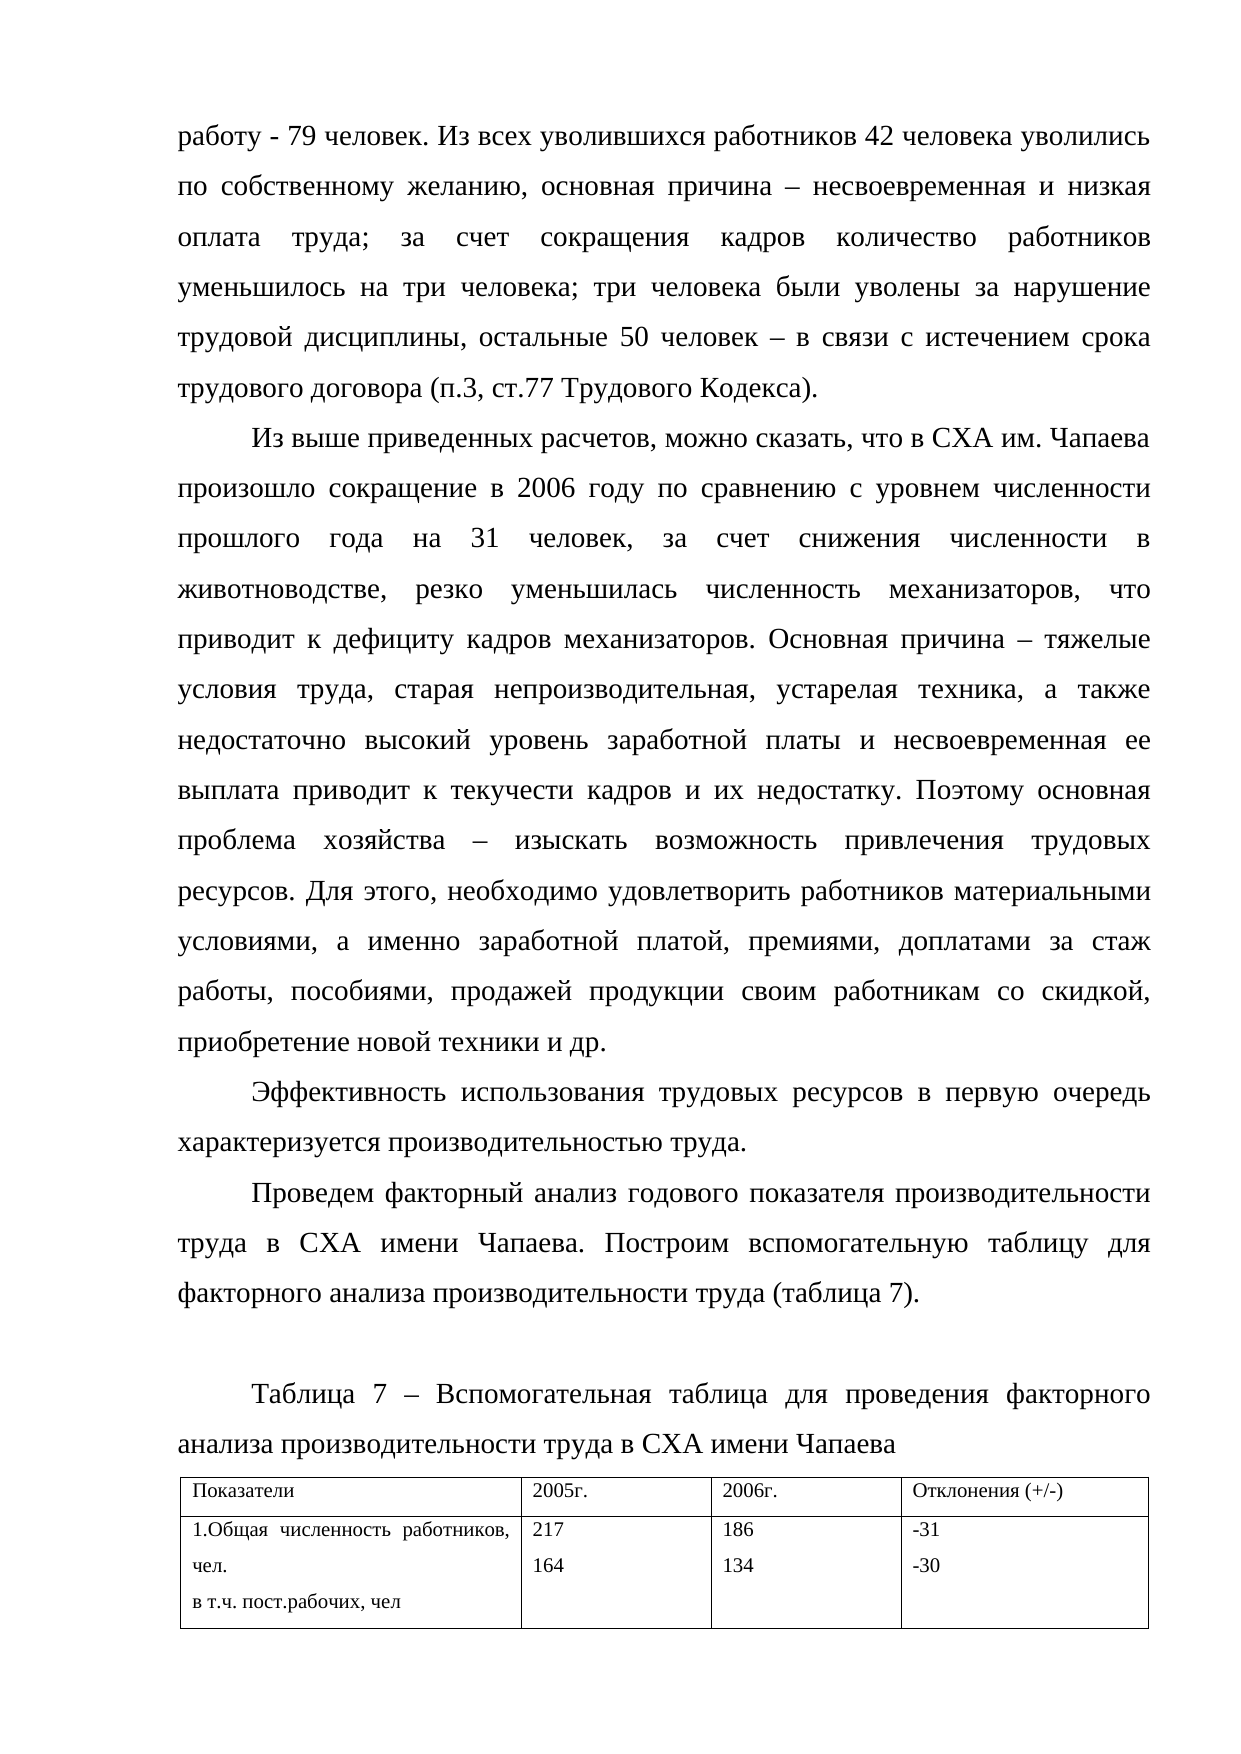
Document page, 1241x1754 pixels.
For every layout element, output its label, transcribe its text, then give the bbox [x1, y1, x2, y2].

text Таблица 7 – Вспомогательная таблица для проведения факторного анализа производительности труда в СХА имени Чапаева [177, 1376, 1152, 1460]
table_cell 217 164 [522, 1517, 711, 1627]
table_header 2006г. [712, 1478, 901, 1516]
table_cell -31 -30 [902, 1517, 1148, 1627]
table_header Отклонения (+/-) [902, 1478, 1148, 1516]
table_cell 1.Общая численность работников, чел. в т.ч. пост.рабочих, чел [181, 1517, 521, 1627]
table_header Показатели [181, 1478, 521, 1516]
text Из выше приведенных расчетов, можно сказать, что в СХА им. Чапаева произошло сокращение в 2006 году по сравнению с уровнем численности прошлого года на 31 человек, за счет снижения численности в животноводстве, резко уменьшилась численность механизаторов, что приводит к дефициту кадров механизаторов. Основная причина – тяжелые условия труда, старая непроизводительная, устарелая техника, а также недостаточно высокий уровень заработной платы и несвоевременная ее выплата приводит к текучести кадров и их недостатку. Поэтому основная проблема хозяйства – изыскать возможность привлечения трудовых ресурсов. Для этого, необходимо удовлетворить работников материальными условиями, а именно заработной платой, премиями, доплатами за стаж работы, пособиями, продажей продукции своим работникам со скидкой, приобретение новой техники и др. [177, 420, 1152, 1057]
text Проведем факторный анализ годового показателя производительности труда в СХА имени Чапаева. Построим вспомогательную таблицу для факторного анализа производительности труда (таблица 7). [177, 1175, 1152, 1309]
table_cell 186 134 [712, 1517, 901, 1627]
text Эффективность использования трудовых ресурсов в первую очередь характеризуется производительностью труда. [177, 1074, 1152, 1158]
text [177, 118, 1152, 403]
table_header 2005г. [522, 1478, 711, 1516]
